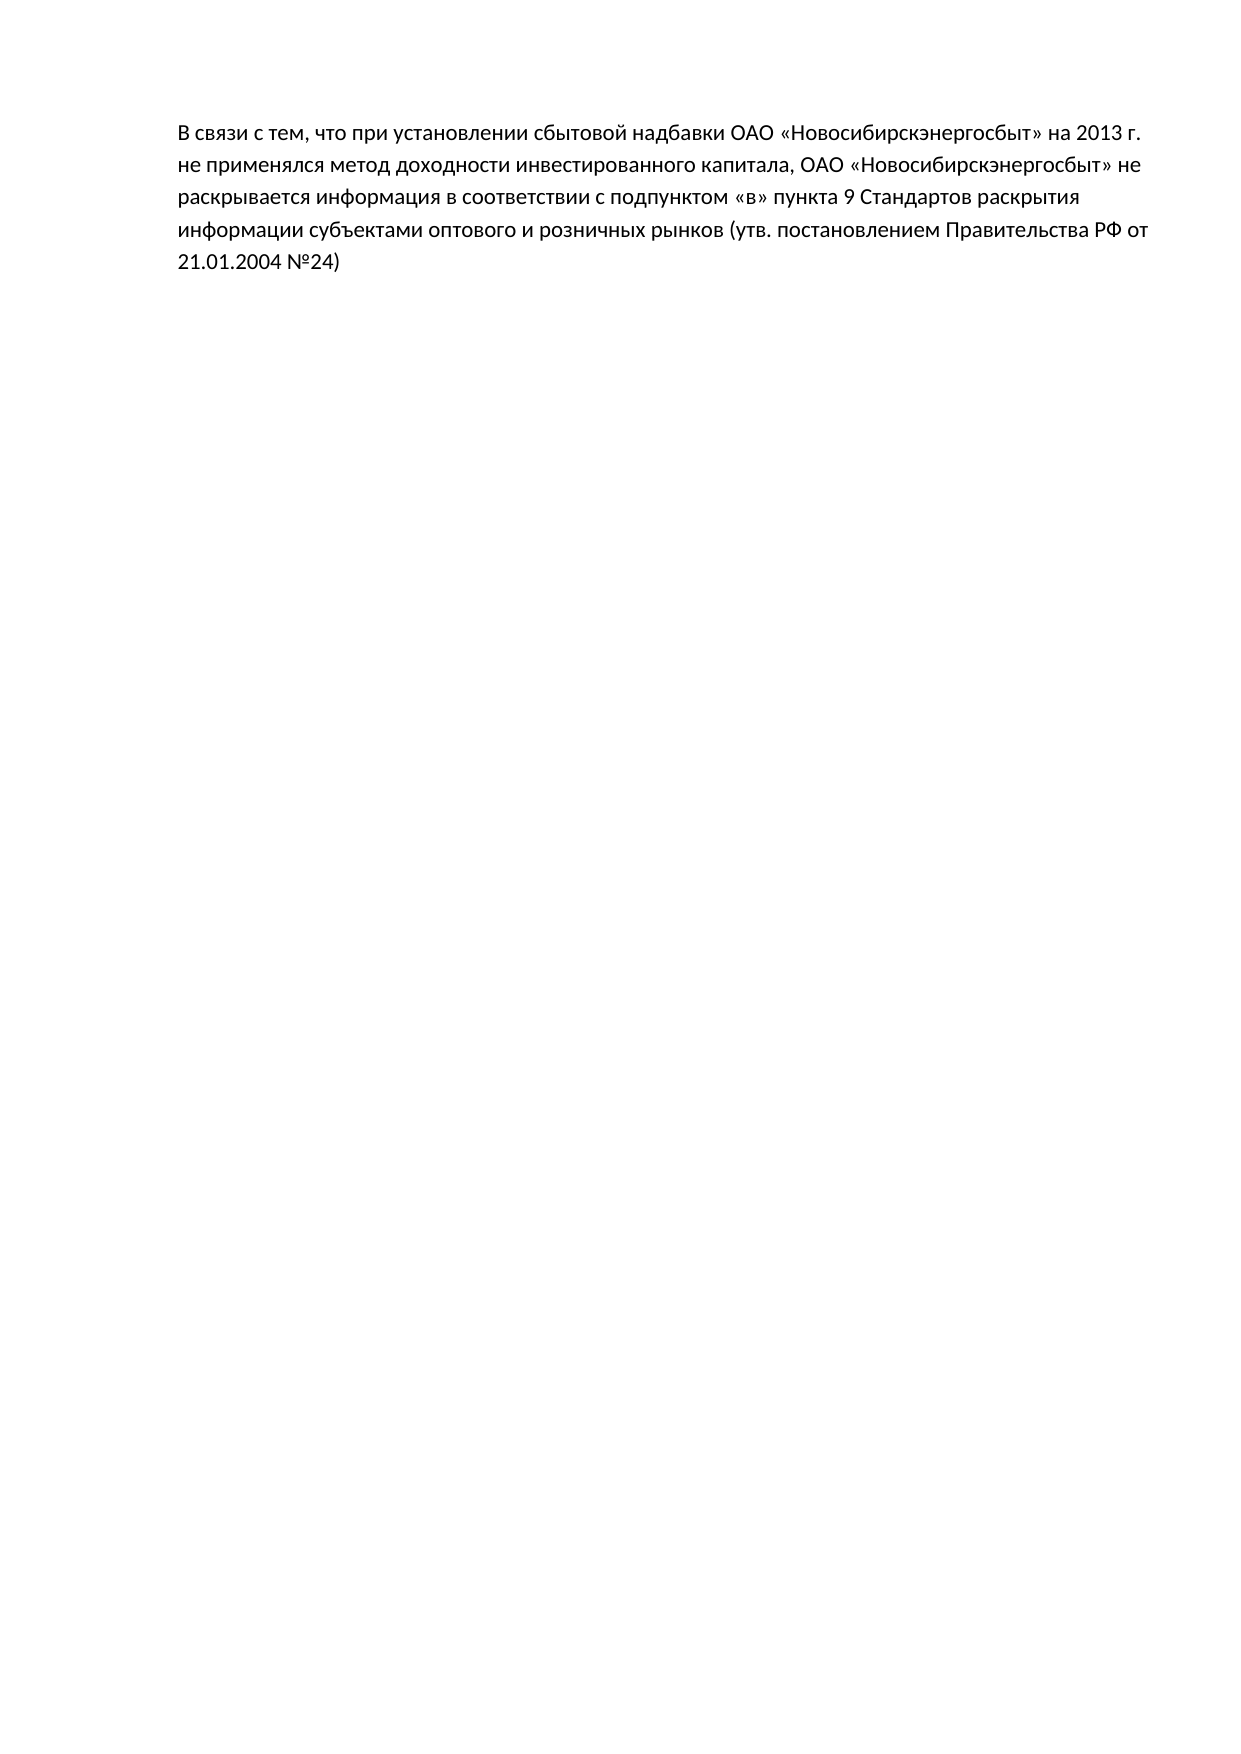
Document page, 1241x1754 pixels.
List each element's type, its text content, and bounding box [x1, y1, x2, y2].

text В связи с тем, что при установлении сбытовой надбавки ОАО «Новосибирскэнергосбыт» на 2013 г. не применялся метод доходности инвестированного капитала, ОАО «Новосибирскэнергосбыт» не раскрывается информация в соответствии с подпунктом «в» пункта 9 Стандартов раскрытия информации субъектами оптового и розничных рынков (утв. постановлением Правительства РФ от 21.01.2004 №24) [177, 118, 1152, 275]
